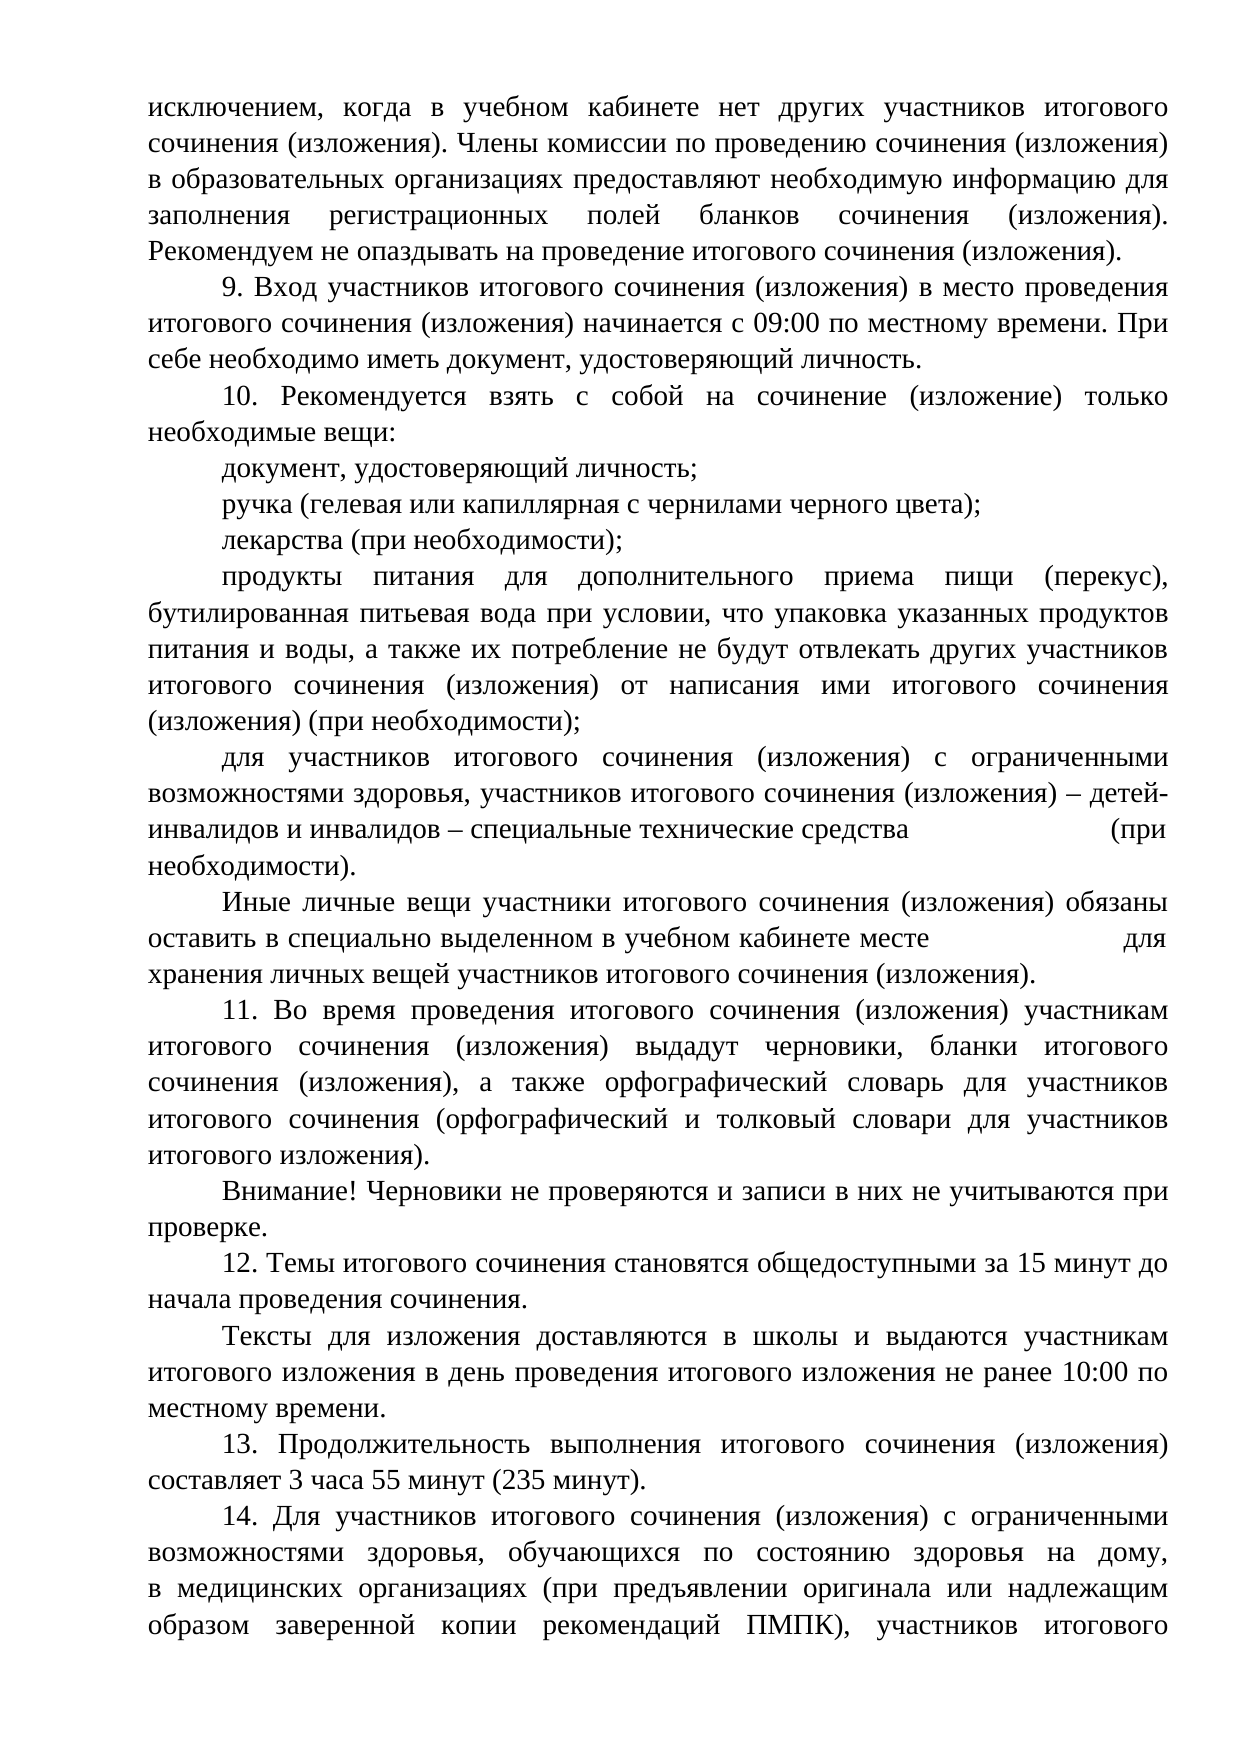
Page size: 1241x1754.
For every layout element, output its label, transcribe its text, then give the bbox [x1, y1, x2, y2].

text Тексты для изложения доставляются в школы и выдаются участникам итогового изложения в день проведения итогового изложения не ранее 10:00 по местному времени. [148, 1318, 1169, 1423]
text лекарства (при необходимости); [148, 522, 1169, 556]
text 9. Вход участников итогового сочинения (изложения) в место проведения итогового сочинения (изложения) начинается с 09:00 по местному времени. При себе необходимо иметь документ, удостоверяющий личность. [148, 269, 1169, 375]
text 10. Рекомендуется взять с собой на сочинение (изложение) только необходимые вещи: [148, 378, 1169, 447]
text продукты питания для дополнительного приема пищи (перекус), бутилированная питьевая вода при условии, что упаковка указанных продуктов питания и воды, а также их потребление не будут отвлекать других участников итогового сочинения (изложения) от написания ими итогового сочинения (изложения) (при необходимости); [148, 558, 1169, 737]
text документ, удостоверяющий личность; [148, 450, 1169, 484]
text Иные личные вещи участники итогового сочинения (изложения) обязаны оставить в специально выделенном в учебном кабинете месте для хранения личных вещей участников итогового сочинения (изложения). [148, 884, 1169, 990]
text 11. Во время проведения итогового сочинения (изложения) участникам итогового сочинения (изложения) выдадут черновики, бланки итогового сочинения (изложения), а также орфографический словарь для участников итогового сочинения (орфографический и толковый словари для участников итогового изложения). [148, 992, 1169, 1170]
text 12. Темы итогового сочинения становятся общедоступными за 15 минут до начала проведения сочинения. [148, 1245, 1169, 1315]
text Внимание! Черновики не проверяются и записи в них не учитываются при проверке. [148, 1173, 1169, 1243]
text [148, 89, 1169, 267]
text ручка (гелевая или капиллярная с чернилами черного цвета); [148, 486, 1169, 520]
text для участников итогового сочинения (изложения) с ограниченными возможностями здоровья, участников итогового сочинения (изложения) – детей-инвалидов и инвалидов – специальные технические средства (при необходимости). [148, 739, 1169, 881]
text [148, 1498, 1169, 1640]
text 13. Продолжительность выполнения итогового сочинения (изложения) составляет 3 часа 55 минут (235 минут). [148, 1426, 1169, 1496]
